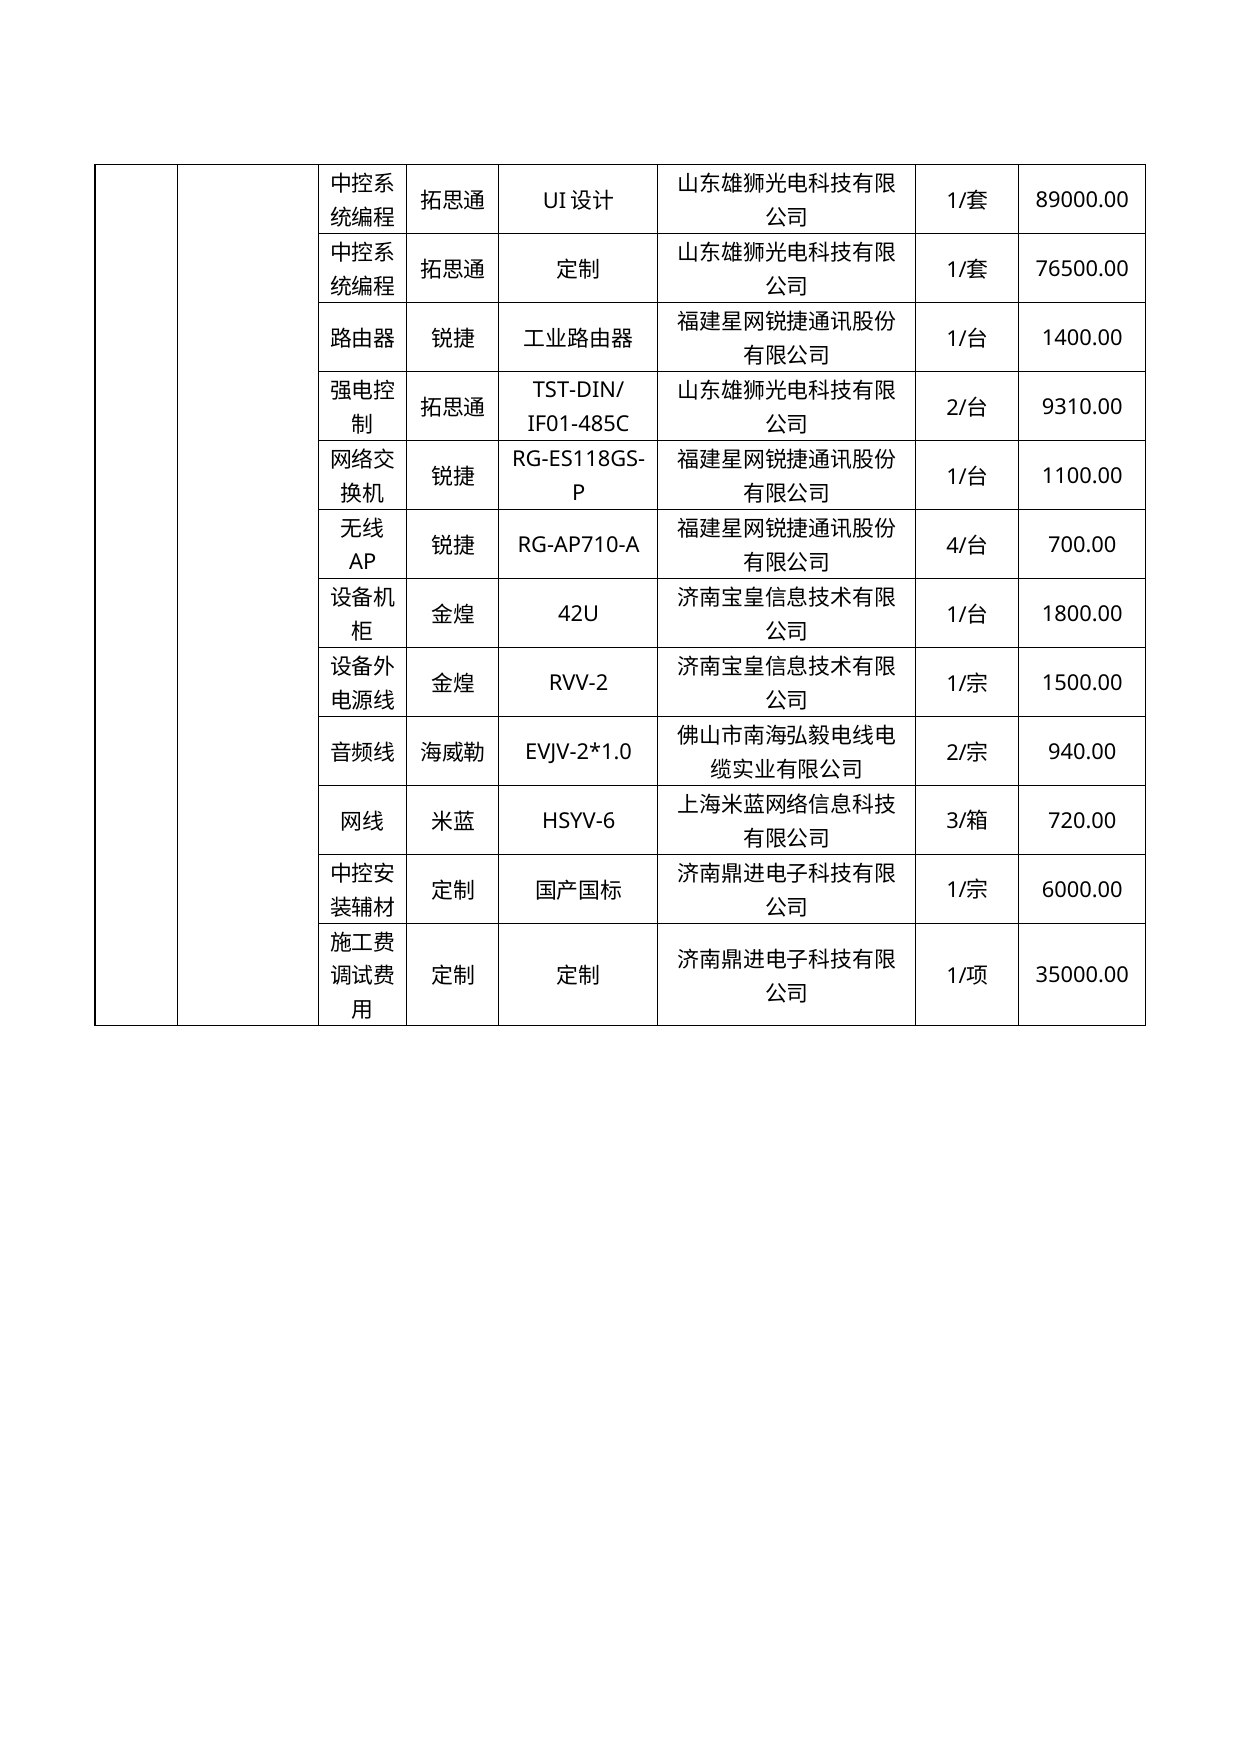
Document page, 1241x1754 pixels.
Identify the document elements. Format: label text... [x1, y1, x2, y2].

table_cell 锐捷 [407, 303, 498, 371]
table_cell 音频线 [319, 717, 406, 784]
table_cell RVV-2 [499, 648, 657, 716]
table_cell 3/箱 [916, 786, 1018, 853]
table_cell 9310.00 [1019, 372, 1145, 440]
table_cell 金煌 [407, 648, 498, 716]
table_cell 山东雄狮光电科技有限公司 [658, 372, 915, 440]
table_cell 山东雄狮光电科技有限公司 [658, 234, 915, 302]
table_cell 设备外电源线 [319, 648, 406, 716]
table_cell 1/套 [916, 165, 1018, 233]
table_cell 强电控制 [319, 372, 406, 440]
table_cell 1100.00 [1019, 441, 1145, 509]
table_cell 福建星网锐捷通讯股份有限公司 [658, 510, 915, 578]
table_cell EVJV-2*1.0 [499, 717, 657, 784]
table_cell 42U [499, 579, 657, 647]
table_cell 网络交换机 [319, 441, 406, 509]
table_cell 锐捷 [407, 510, 498, 578]
table_cell TST-DIN/IF01-485C [499, 372, 657, 440]
table_cell RG-ES118GS-P [499, 441, 657, 509]
table_cell 中控系统编程 [319, 234, 406, 302]
table_cell 设备机柜 [319, 579, 406, 647]
table_cell 76500.00 [1019, 234, 1145, 302]
table_cell 1/宗 [916, 648, 1018, 716]
table_cell 福建星网锐捷通讯股份有限公司 [658, 303, 915, 371]
table_cell 2/台 [916, 372, 1018, 440]
table_cell 1/台 [916, 303, 1018, 371]
table_cell 拓思通 [407, 372, 498, 440]
table_cell 海威勒 [407, 717, 498, 784]
table_cell 1/套 [916, 234, 1018, 302]
table_cell 1/台 [916, 441, 1018, 509]
table_cell 济南鼎进电子科技有限公司 [658, 855, 915, 922]
table_cell 金煌 [407, 579, 498, 647]
table_cell 720.00 [1019, 786, 1145, 853]
table_cell 定制 [407, 855, 498, 922]
table_cell 1500.00 [1019, 648, 1145, 716]
table_cell 940.00 [1019, 717, 1145, 784]
table_cell 佛山市南海弘毅电线电缆实业有限公司 [658, 717, 915, 784]
table_cell 山东雄狮光电科技有限公司 [658, 165, 915, 233]
table_cell 中控系统编程 [319, 165, 406, 233]
table_cell 工业路由器 [499, 303, 657, 371]
table_cell 6000.00 [1019, 855, 1145, 922]
table_cell 福建星网锐捷通讯股份有限公司 [658, 441, 915, 509]
table_cell 拓思通 [407, 234, 498, 302]
table_cell 1/项 [916, 924, 1018, 1025]
table_cell HSYV-6 [499, 786, 657, 853]
table_cell 济南鼎进电子科技有限公司 [658, 924, 915, 1025]
table_cell 路由器 [319, 303, 406, 371]
table_cell 锐捷 [407, 441, 498, 509]
table_cell 89000.00 [1019, 165, 1145, 233]
table_cell 4/台 [916, 510, 1018, 578]
table_cell 网线 [319, 786, 406, 853]
table_cell 定制 [407, 924, 498, 1025]
table_cell 拓思通 [407, 165, 498, 233]
table_cell 米蓝 [407, 786, 498, 853]
table_cell 定制 [499, 924, 657, 1025]
table_cell 国产国标 [499, 855, 657, 922]
table_cell 2/宗 [916, 717, 1018, 784]
table_cell RG-AP710-A [499, 510, 657, 578]
table_cell 1400.00 [1019, 303, 1145, 371]
table_cell 无线AP [319, 510, 406, 578]
table_cell UI设计 [499, 165, 657, 233]
table_cell 1/台 [916, 579, 1018, 647]
table_cell 700.00 [1019, 510, 1145, 578]
table_cell 1/宗 [916, 855, 1018, 922]
table_cell 中控安装辅材 [319, 855, 406, 922]
table_cell 济南宝皇信息技术有限公司 [658, 579, 915, 647]
table_cell 35000.00 [1019, 924, 1145, 1025]
table_cell 上海米蓝网络信息科技有限公司 [658, 786, 915, 853]
table_cell 1800.00 [1019, 579, 1145, 647]
table_cell 施工费调试费用 [319, 924, 406, 1025]
table_cell 定制 [499, 234, 657, 302]
table_cell 济南宝皇信息技术有限公司 [658, 648, 915, 716]
